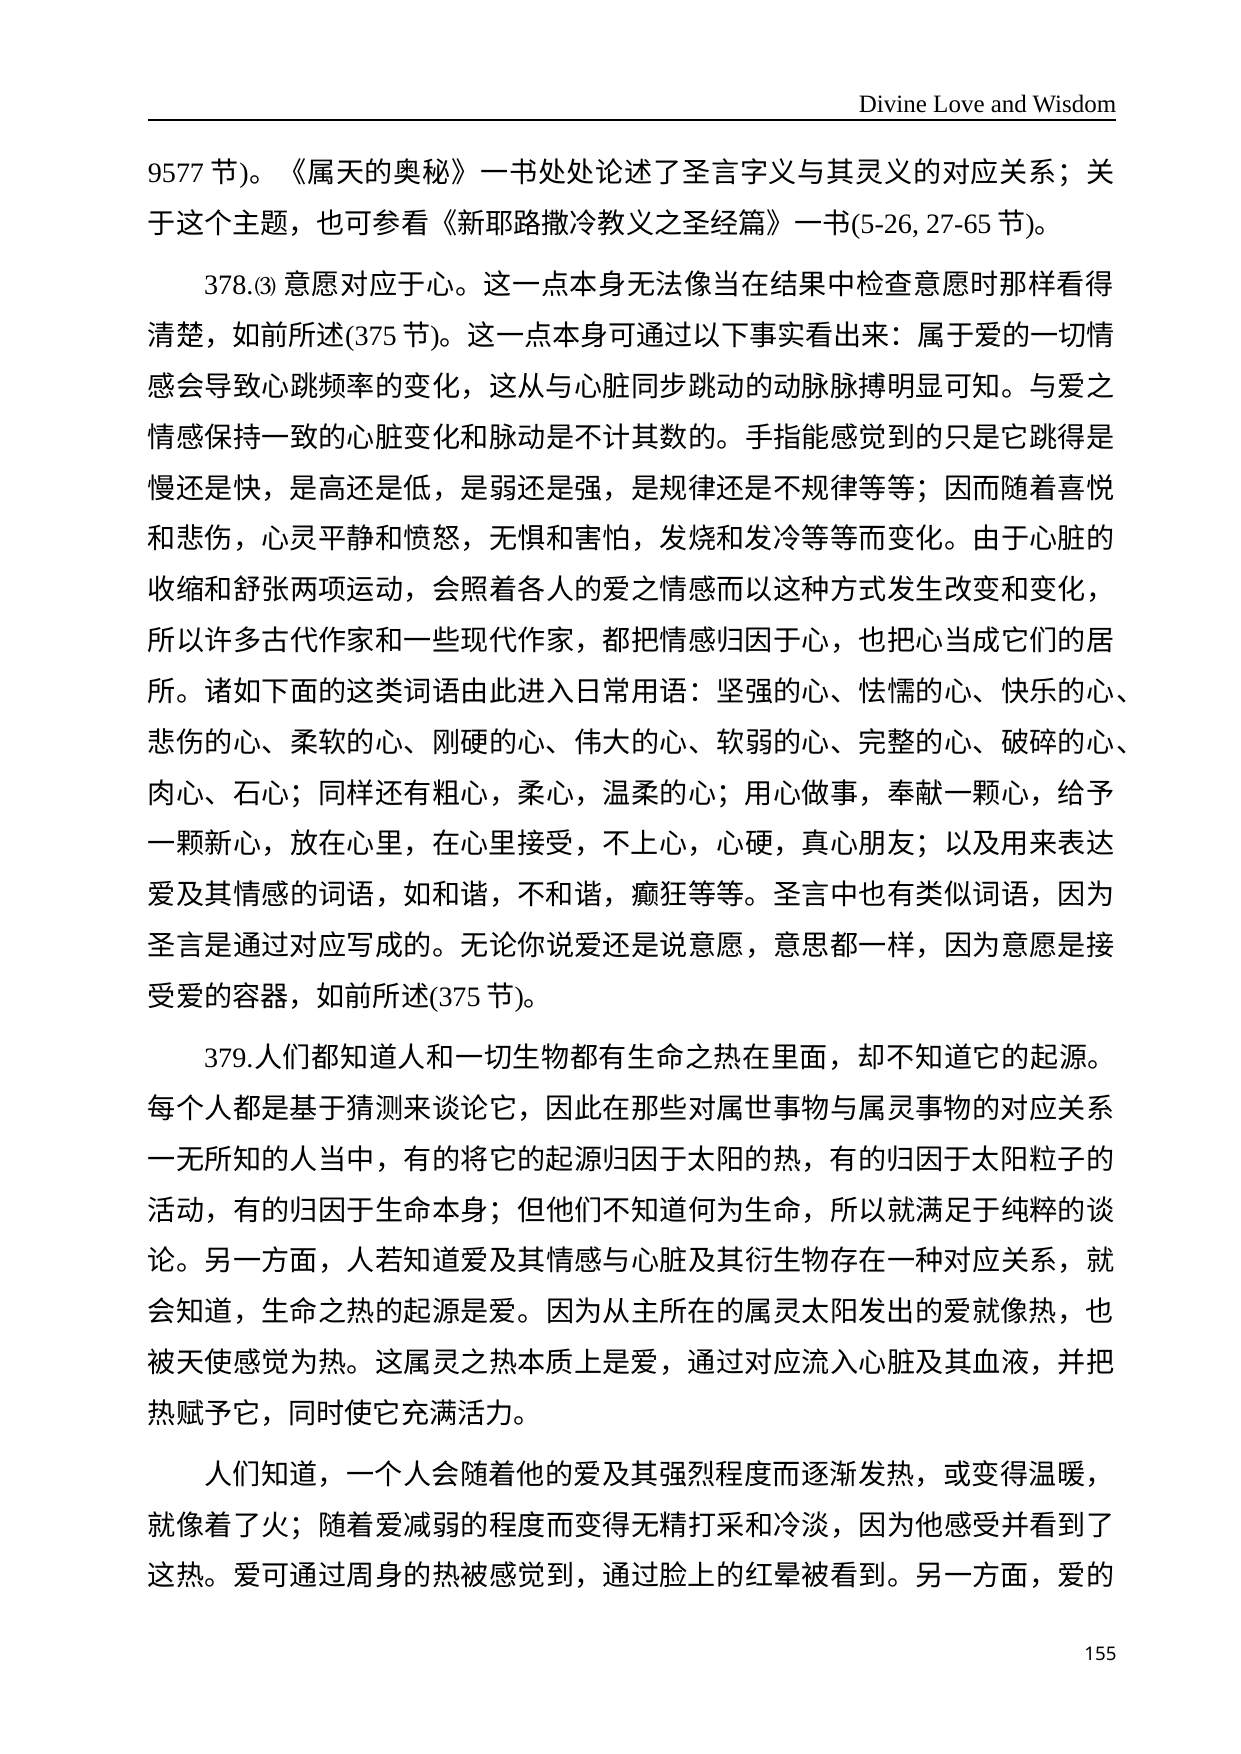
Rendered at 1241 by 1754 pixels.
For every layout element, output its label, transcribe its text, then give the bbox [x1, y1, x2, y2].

text 378.⑶意愿对应于心。这一点本身无法像当在结果中检查意愿时那样看得清楚，如前所述(375节)。这一点本身可通过以下事实看出来：属于爱的一切情感会导致心跳频率的变化，这从与心脏同步跳动的动脉脉搏明显可知。与爱之情感保持一致的心脏变化和脉动是不计其数的。手指能感觉到的只是它跳得是慢还是快，是高还是低，是弱还是强，是规律还是不规律等等；因而随着喜悦和悲伤，心灵平静和愤怒，无惧和害怕，发烧和发冷等等而变化。由于心脏的收缩和舒张两项运动，会照着各人的爱之情感而以这种方式发生改变和变化，所以许多古代作家和一些现代作家，都把情感归因于心，也把心当成它们的居所。诸如下面的这类词语由此进入日常用语：坚强的心、怯懦的心、快乐的心、悲伤的心、柔软的心、刚硬的心、伟大的心、软弱的心、完整的心、破碎的心、肉心、石心；同样还有粗心，柔心，温柔的心；用心做事，奉献一颗心，给予一颗新心，放在心里，在心里接受，不上心，心硬，真心朋友；以及用来表达爱及其情感的词语，如和谐，不和谐，癫狂等等。圣言中也有类似词语，因为圣言是通过对应写成的。无论你说爱还是说意愿，意思都一样，因为意愿是接受爱的容器，如前所述(375节)。 [148, 262, 1116, 1014]
text 379.人们都知道人和一切生物都有生命之热在里面，却不知道它的起源。每个人都是基于猜测来谈论它，因此在那些对属世事物与属灵事物的对应关系一无所知的人当中，有的将它的起源归因于太阳的热，有的归因于太阳粒子的活动，有的归因于生命本身；但他们不知道何为生命，所以就满足于纯粹的谈论。另一方面，人若知道爱及其情感与心脏及其衍生物存在一种对应关系，就会知道，生命之热的起源是爱。因为从主所在的属灵太阳发出的爱就像热，也被天使感觉为热。这属灵之热本质上是爱，通过对应流入心脏及其血液，并把热赋予它，同时使它充满活力。 [148, 1035, 1116, 1431]
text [148, 150, 1116, 242]
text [148, 1452, 1116, 1594]
